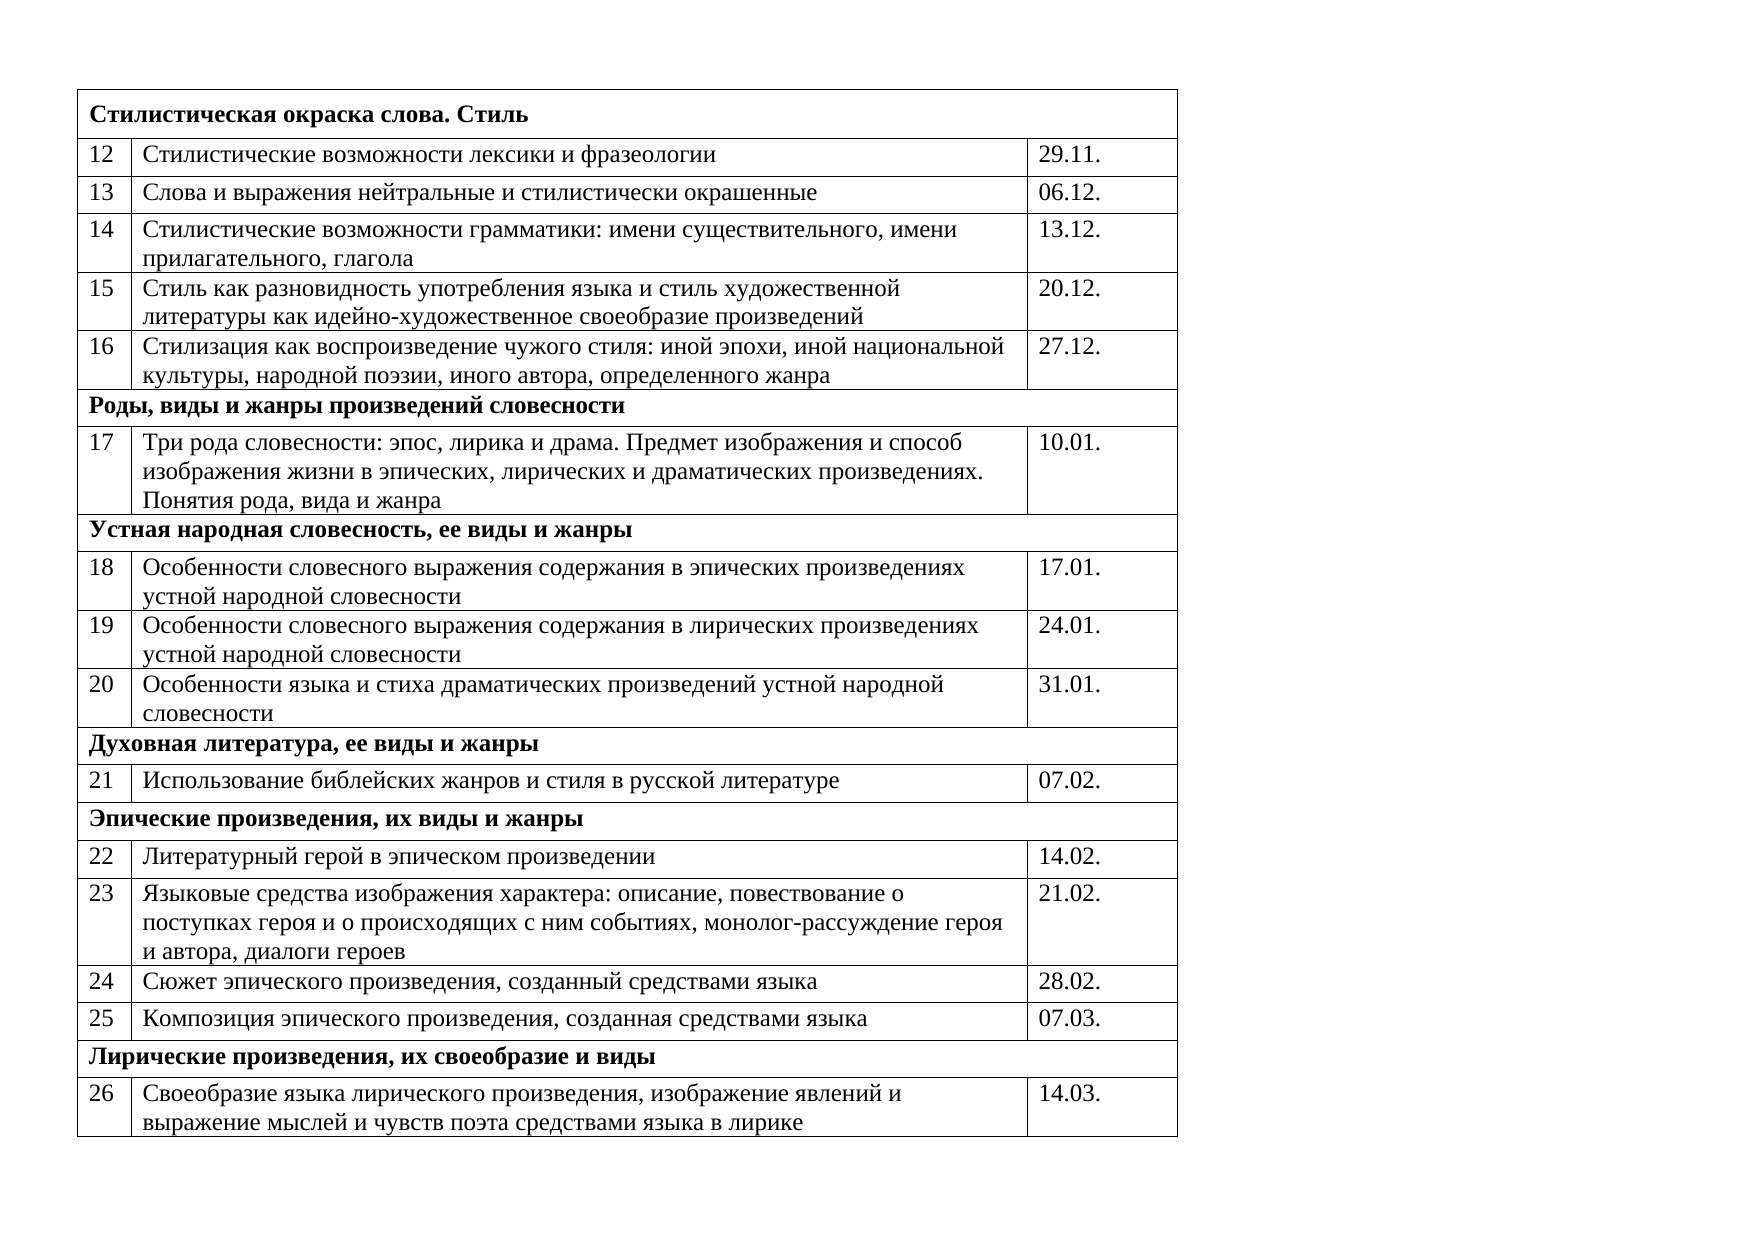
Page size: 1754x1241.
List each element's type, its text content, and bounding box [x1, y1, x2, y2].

table_cell Стилистические возможности лексики и фразеологии [132, 139, 1027, 176]
table_cell Использование библейских жанров и стиля в русской литературе [132, 765, 1027, 802]
table_cell 10.01. [1028, 427, 1177, 513]
table_cell Литературный герой в эпическом произведении [132, 841, 1027, 877]
table_cell Роды, виды и жанры произведений словесности [78, 390, 1177, 426]
table_cell 13 [78, 177, 131, 213]
table_cell Стилистические возможности грамматики: имени существительного, имени прилагательного, глагола [132, 214, 1027, 272]
table_cell 06.12. [1028, 177, 1177, 213]
table_cell 14 [78, 214, 131, 272]
table_cell 20 [78, 669, 131, 727]
table_cell 20.12. [1028, 273, 1177, 330]
table_cell 17 [78, 427, 131, 513]
table_cell 24.01. [1028, 611, 1177, 668]
table_cell Особенности словесного выражения содержания в эпических произведениях устной народной словесности [132, 552, 1027, 609]
table_cell 19 [78, 611, 131, 668]
table_cell 27.12. [1028, 331, 1177, 389]
table_cell 24 [78, 966, 131, 1002]
table_cell 26 [78, 1078, 131, 1136]
table_cell 16 [78, 331, 131, 389]
table_cell Эпические произведения, их виды и жанры [78, 803, 1177, 840]
table_cell Особенности языка и стиха драматических произведений устной народной словесности [132, 669, 1027, 727]
table_cell Стилизация как воспроизведение чужого стиля: иной эпохи, иной национальной культуры, народной поэзии, иного автора, определенного жанра [132, 331, 1027, 389]
table_cell 22 [78, 841, 131, 877]
table_cell 21 [78, 765, 131, 802]
table_cell Стилистическая окраска слова. Стиль [78, 90, 1177, 138]
table_cell Композиция эпического произведения, созданная средствами языка [132, 1003, 1027, 1040]
table_cell 14.02. [1028, 841, 1177, 877]
table_cell 13.12. [1028, 214, 1177, 272]
table_cell 17.01. [1028, 552, 1177, 609]
table_cell 31.01. [1028, 669, 1177, 727]
table_cell Языковые средства изображения характера: описание, повествование о поступках героя и о происходящих с ним событиях, монолог-рассуждение героя и автора, диалоги героев [132, 879, 1027, 965]
table_cell Сюжет эпического произведения, созданный средствами языка [132, 966, 1027, 1002]
table_cell 15 [78, 273, 131, 330]
table_cell Слова и выражения нейтральные и стилистически окрашенные [132, 177, 1027, 213]
table_cell Устная народная словесность, ее виды и жанры [78, 515, 1177, 551]
table_cell 07.02. [1028, 765, 1177, 802]
table_cell 18 [78, 552, 131, 609]
table_cell 14.03. [1028, 1078, 1177, 1136]
table_cell Три рода словесности: эпос, лирика и драма. Предмет изображения и способ изображения жизни в эпических, лирических и драматических произведениях. Понятия рода, вида и жанра [132, 427, 1027, 513]
table_cell 12 [78, 139, 131, 176]
table_cell Стиль как разновидность употребления языка и стиль художественной литературы как идейно-художественное своеобразие произведений [132, 273, 1027, 330]
table_cell Своеобразие языка лирического произведения, изображение явлений и выражение мыслей и чувств поэта средствами языка в лирике [132, 1078, 1027, 1136]
table_cell 07.03. [1028, 1003, 1177, 1040]
table_cell Лирические произведения, их своеобразие и виды [78, 1041, 1177, 1077]
table_cell 25 [78, 1003, 131, 1040]
table_cell 28.02. [1028, 966, 1177, 1002]
table_cell 29.11. [1028, 139, 1177, 176]
table_cell 23 [78, 879, 131, 965]
table_cell Особенности словесного выражения содержания в лирических произведениях устной народной словесности [132, 611, 1027, 668]
table_cell 21.02. [1028, 879, 1177, 965]
table_cell Духовная литература, ее виды и жанры [78, 728, 1177, 764]
